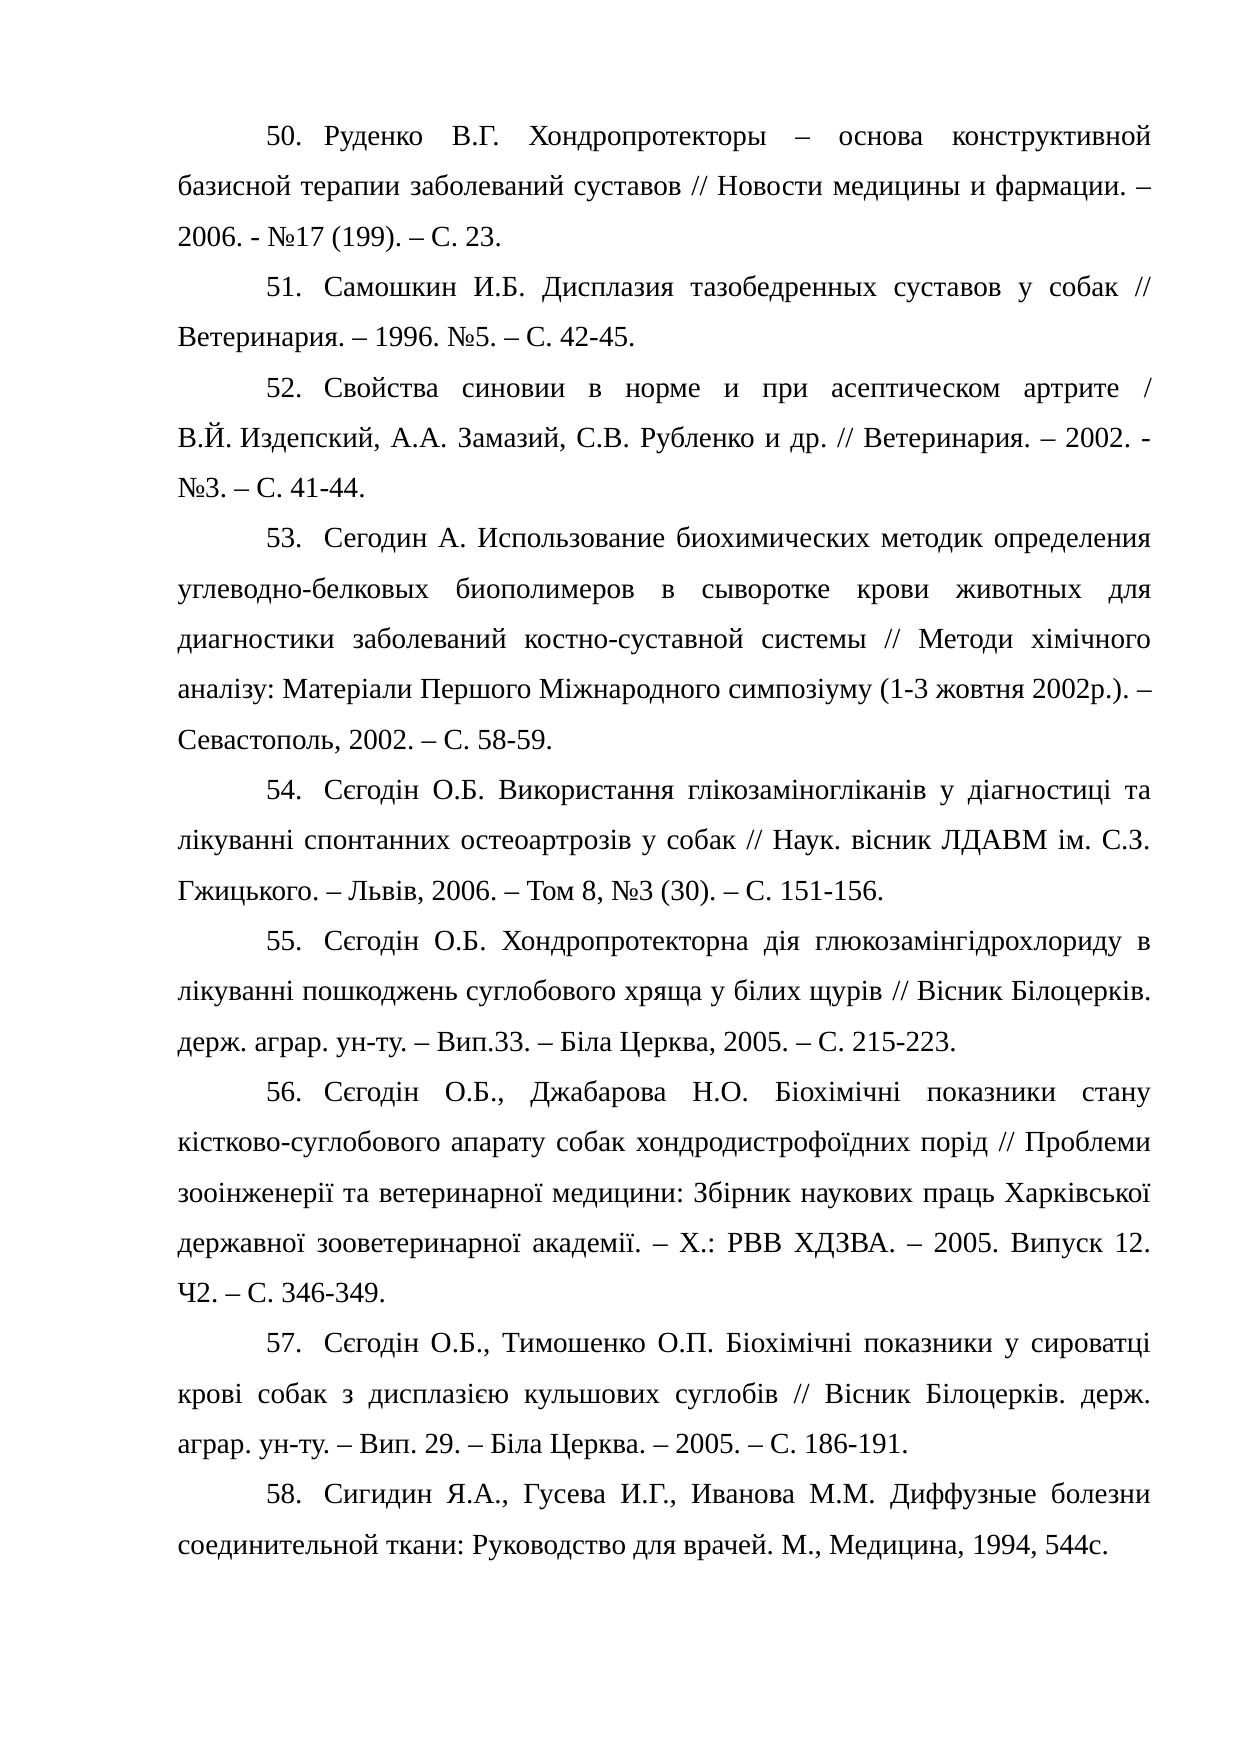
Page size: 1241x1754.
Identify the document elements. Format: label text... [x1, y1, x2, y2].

list Сєгодін О.Б., Джабарова Н.О. Біохімічні показники стану кістково-суглобового апарату собак хондродистрофоїдних порід // Проблеми зооінженерії та ветеринарної медицини: Збірник наукових праць Харківської державної зооветеринарної академії. – Х.: РВВ ХДЗВА. – 2005. Випуск 12. Ч2. – С. 346-349. [177, 1074, 1152, 1309]
list Сєгодін О.Б., Тимошенко О.П. Біохімічні показники у сироватці крові собак з дисплазією кульшових суглобів // Вісник Білоцерків. держ. аграр. ун-ту. – Вип. 29. – Біла Церква. – 2005. – С. 186-191. [177, 1326, 1152, 1460]
list Сигидин Я.А., Гусева И.Г., Иванова М.М. Диффузные болезни соединительной ткани: Руководство для врачей. М., Медицина, 1994, 544с. [177, 1477, 1152, 1560]
list Самошкин И.Б. Дисплазия тазобедренных суставов у собак // Ветеринария. – 1996. №5. – С. 42-45. [177, 269, 1152, 353]
list Сегодин А. Использование биохимических методик определения углеводно-белковых биополимеров в сыворотке крови животных для диагностики заболеваний костно-суставной системы // Методи хімічного аналізу: Матеріали Першого Міжнародного симпозіуму (1-3 жовтня 2002р.). – Севастополь, 2002. – С. 58-59. [177, 521, 1152, 755]
list Свойства синовии в норме и при асептическом артрите / В.Й. Издепский, А.А. Замазий, С.В. Рубленко и др. // Ветеринария. – 2002. - №3. – С. 41-44. [177, 370, 1152, 504]
list Руденко В.Г. Хондропротекторы – основа конструктивной базисной терапии заболеваний суставов // Новости медицины и фармации. – 2006. - №17 (199). – С. 23. [177, 118, 1152, 252]
list Сєгодін О.Б. Використання глікозаміногліканів у діагностиці та лікуванні спонтанних остеоартрозів у собак // Наук. вісник ЛДАВМ ім. С.З. Гжицького. – Львів, 2006. – Том 8, №3 (30). – С. 151-156. [177, 772, 1152, 906]
list Сєгодін О.Б. Хондропротекторна дія глюкозамінгідрохлориду в лікуванні пошкоджень суглобового хряща у білих щурів // Вісник Білоцерків. держ. аграр. ун-ту. – Вип.33. – Біла Церква, 2005. – С. 215-223. [177, 923, 1152, 1057]
